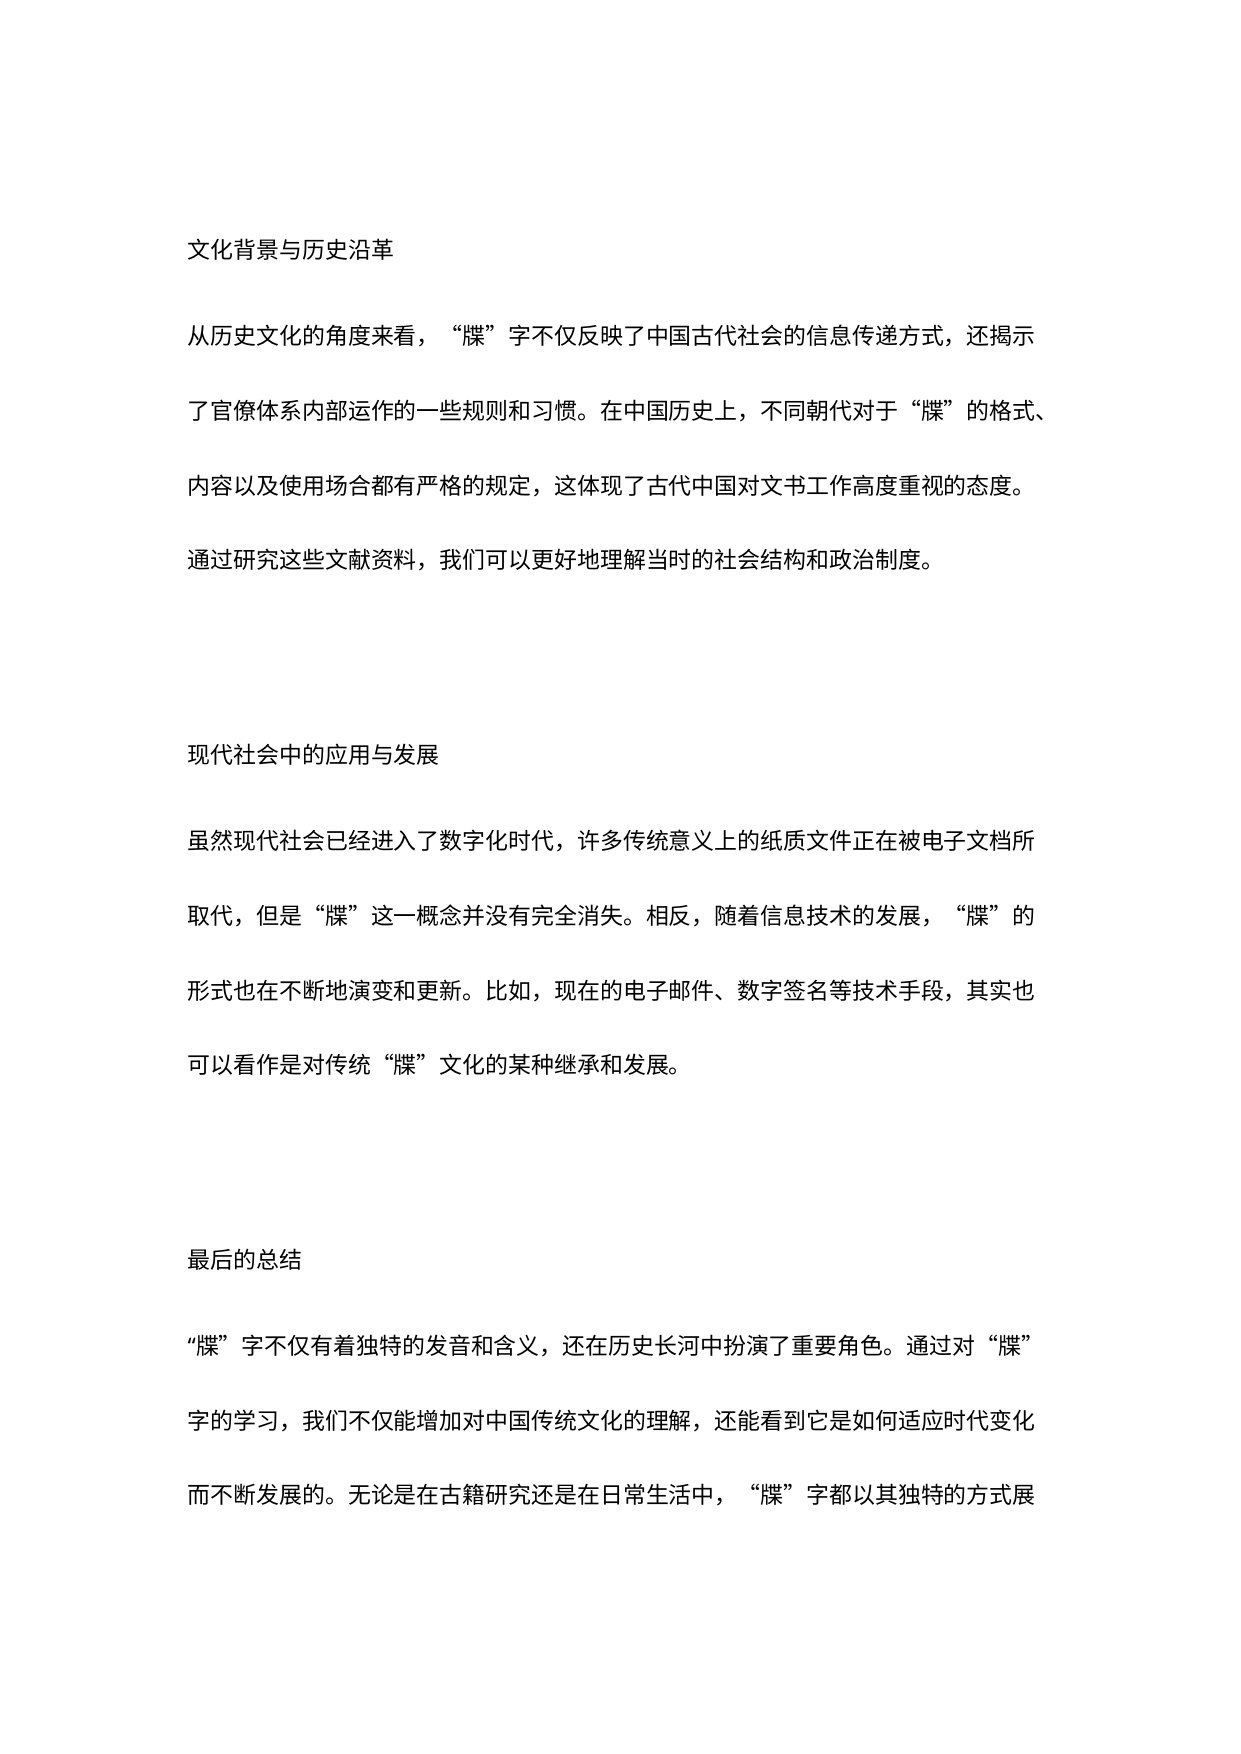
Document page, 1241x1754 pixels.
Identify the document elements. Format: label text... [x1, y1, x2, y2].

text 从历史文化的角度来看，“牒”字不仅反映了中国古代社会的信息传递方式，还揭示了官僚体系内部运作的一些规则和习惯。在中国历史上，不同朝代对于“牒”的格式、内容以及使用场合都有严格的规定，这体现了古代中国对文书工作高度重视的态度。通过研究这些文献资料，我们可以更好地理解当时的社会结构和政治制度。 [187, 302, 1053, 591]
text 文化背景与历史沿革 [187, 216, 1053, 281]
text 现代社会中的应用与发展 [187, 721, 1053, 786]
text 最后的总结 [187, 1226, 1053, 1291]
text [187, 1312, 1053, 1527]
text 虽然现代社会已经进入了数字化时代，许多传统意义上的纸质文件正在被电子文档所取代，但是“牒”这一概念并没有完全消失。相反，随着信息技术的发展，“牒”的形式也在不断地演变和更新。比如，现在的电子邮件、数字签名等技术手段，其实也可以看作是对传统“牒”文化的某种继承和发展。 [187, 807, 1053, 1096]
